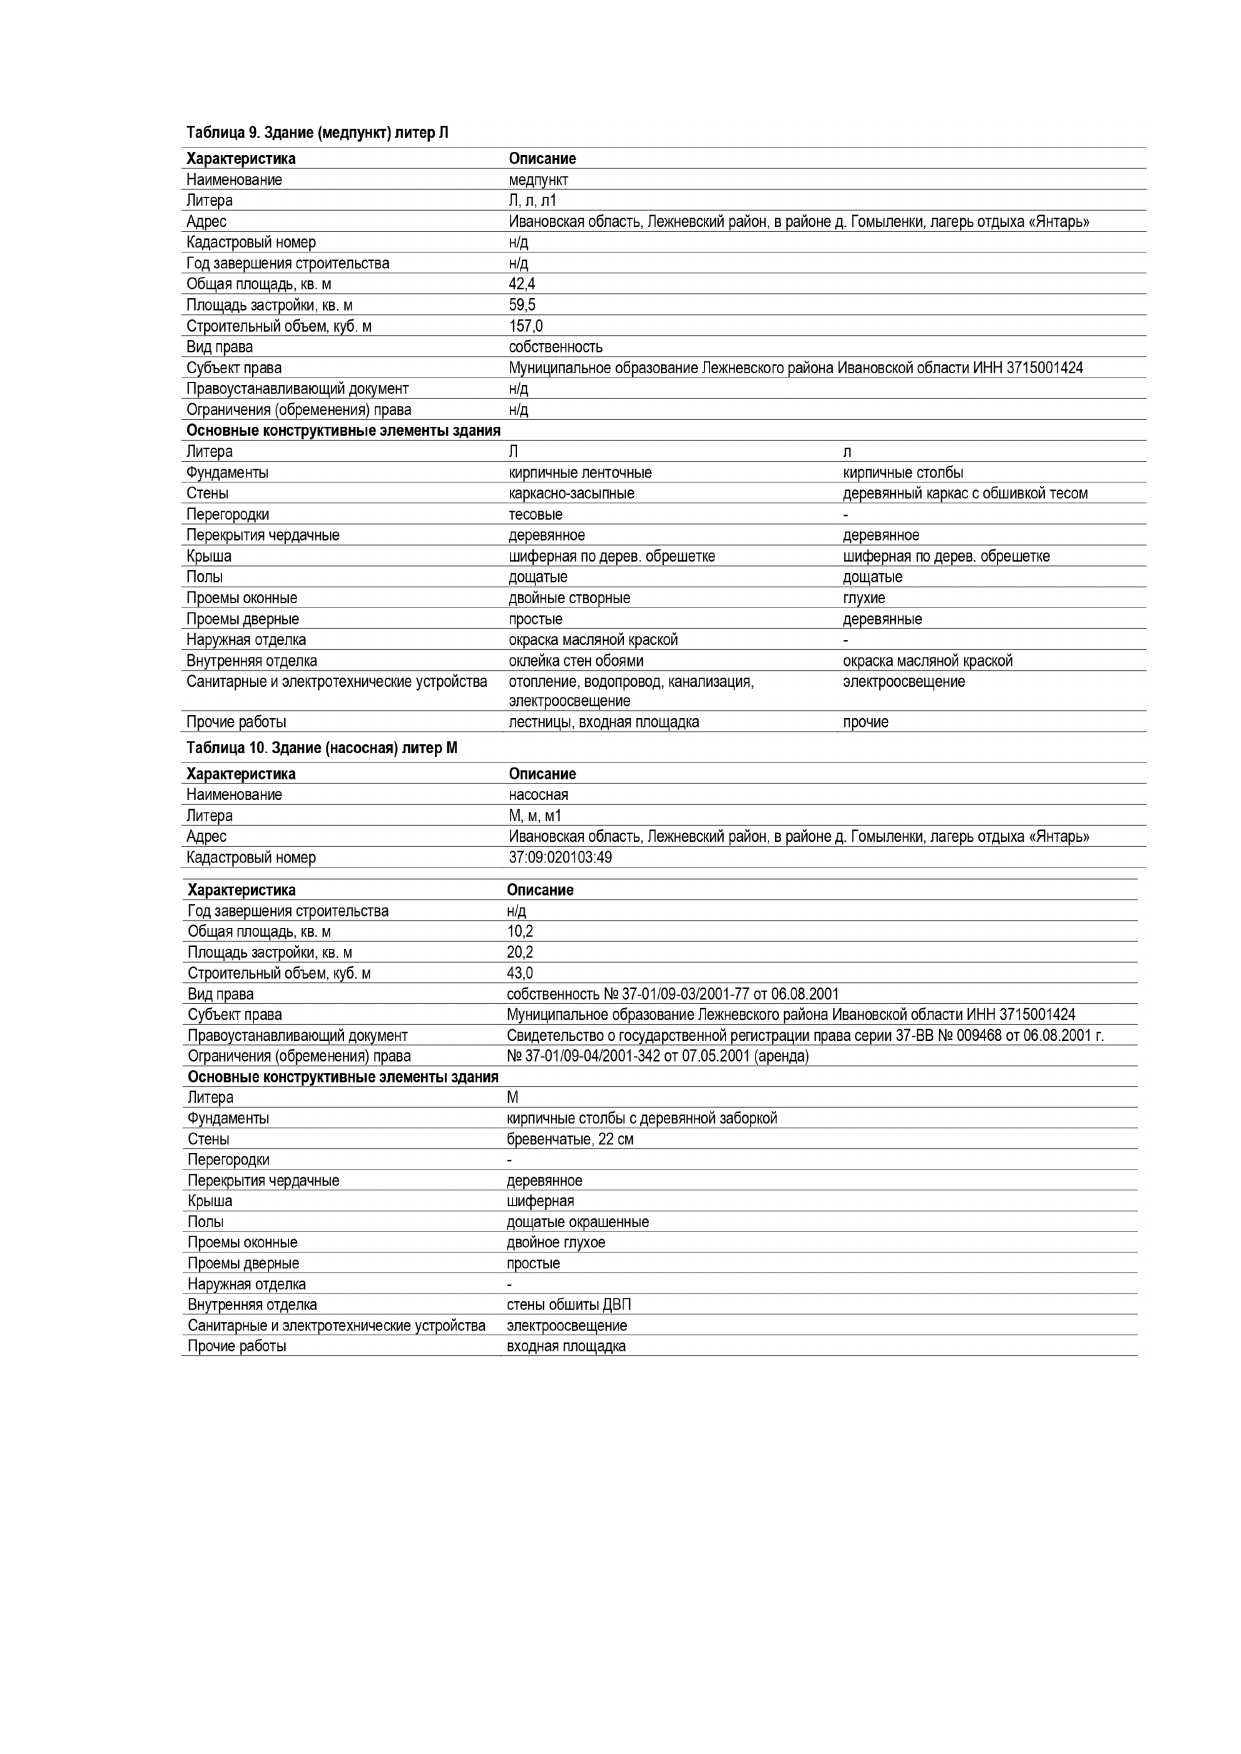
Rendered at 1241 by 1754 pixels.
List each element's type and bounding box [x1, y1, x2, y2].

picture [177, 118, 1152, 1360]
